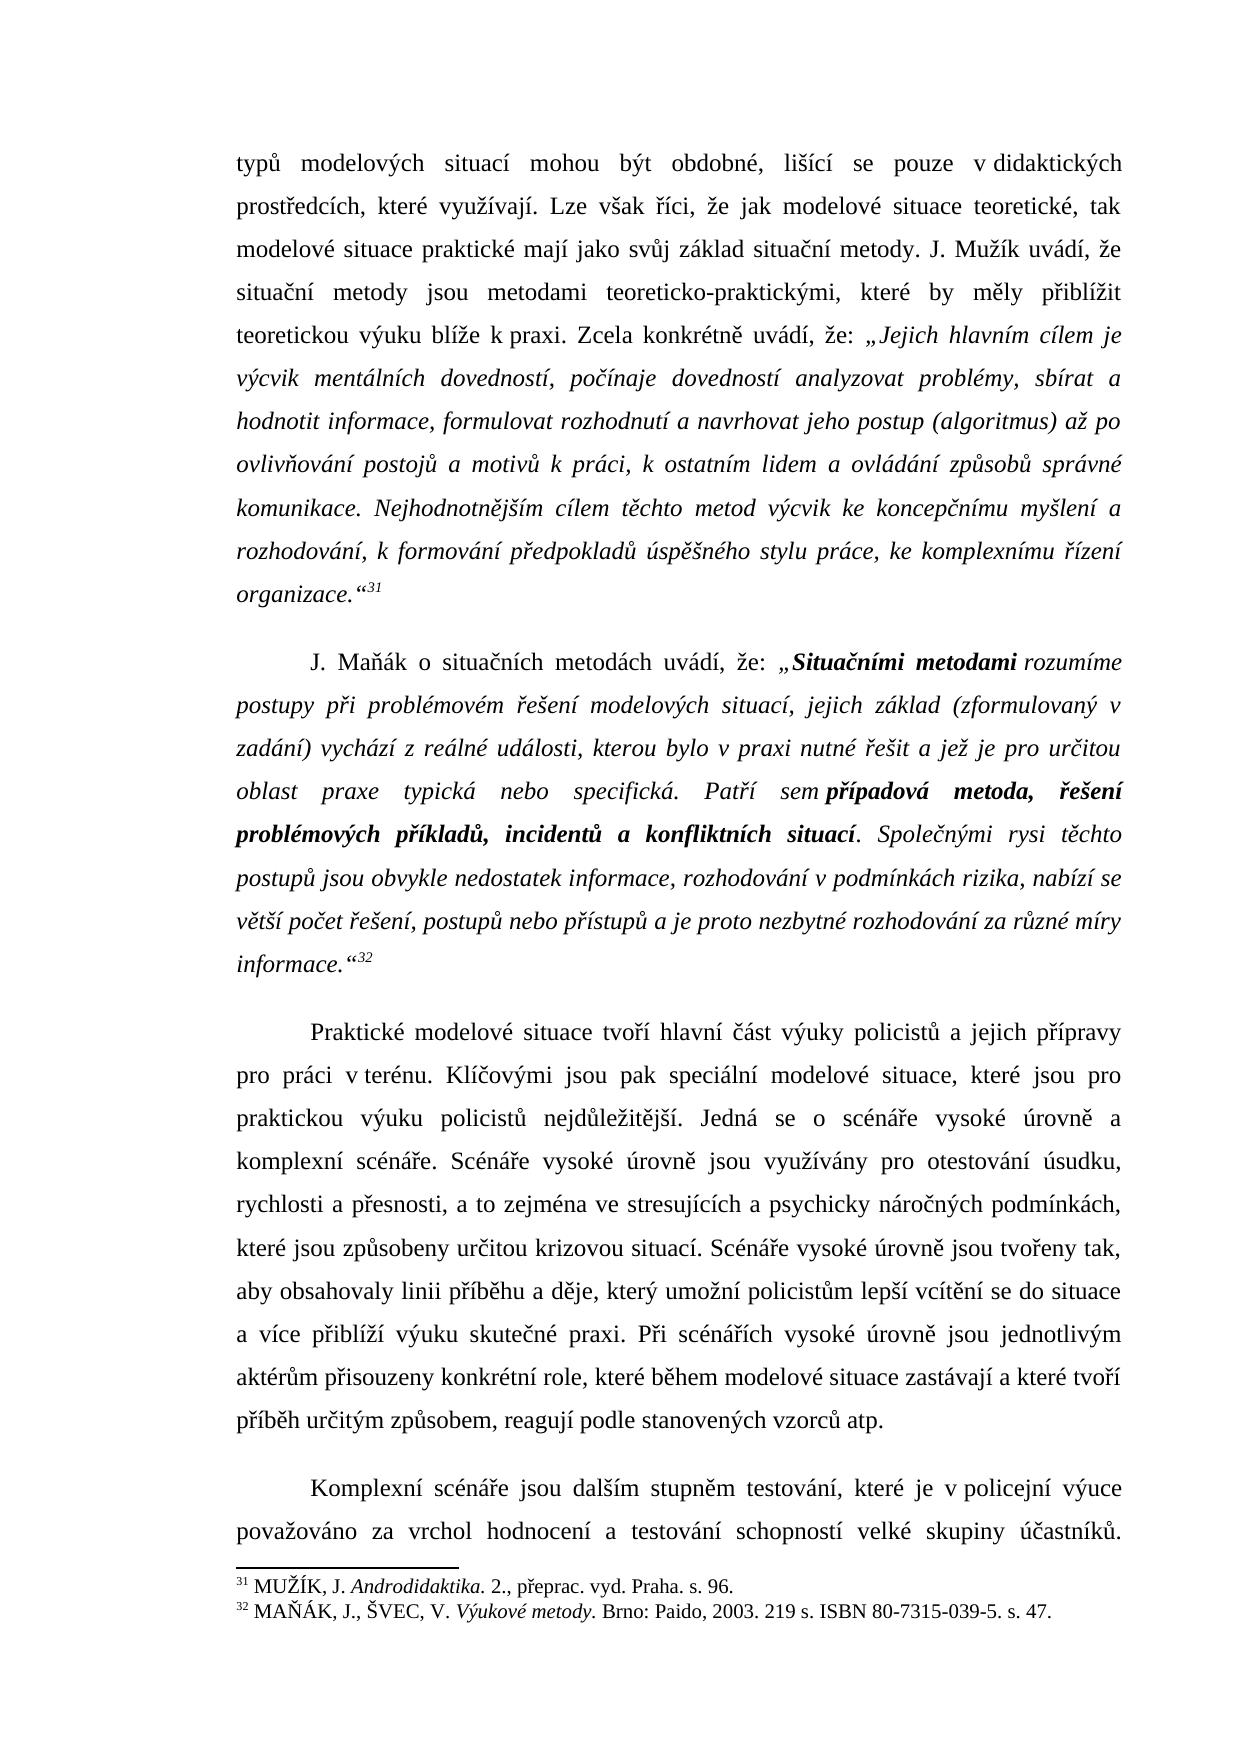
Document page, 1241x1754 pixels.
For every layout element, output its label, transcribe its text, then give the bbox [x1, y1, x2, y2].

text Praktické modelové situace tvoří hlavní část výuky policistů a jejich přípravy pro práci v terénu. Klíčovými jsou pak speciální modelové situace, které jsou pro praktickou výuku policistů nejdůležitější. Jedná se o scénáře vysoké úrovně a komplexní scénáře. Scénáře vysoké úrovně jsou využívány pro otestování úsudku, rychlosti a přesnosti, a to zejména ve stresujících a psychicky náročných podmínkách, které jsou způsobeny určitou krizovou situací. Scénáře vysoké úrovně jsou tvořeny tak, aby obsahovaly linii příběhu a děje, který umožní policistům lepší vcítění se do situace a více přiblíží výuku skutečné praxi. Při scénářích vysoké úrovně jsou jednotlivým aktérům přisouzeny konkrétní role, které během modelové situace zastávají a které tvoří příběh určitým způsobem, reagují podle stanovených vzorců atp. [236, 1017, 1122, 1434]
text J. Maňák o situačních metodách uvádí, že: „Situačními metodami rozumíme postupy při problémovém řešení modelových situací, jejich základ (zformulovaný v zadání) vychází z reálné události, kterou bylo v praxi nutné řešit a jež je pro určitou oblast praxe typická nebo specifická. Patří sem případová metoda, řešení problémových příkladů, incidentů a konfliktních situací. Společnými rysi těchto postupů jsou obvykle nedostatek informace, rozhodování v podmínkách rizika, nabízí se větší počet řešení, postupů nebo přístupů a je proto nezbytné rozhodování za různé míry informace.“ [236, 647, 1122, 978]
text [236, 148, 1122, 608]
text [236, 1473, 1122, 1545]
